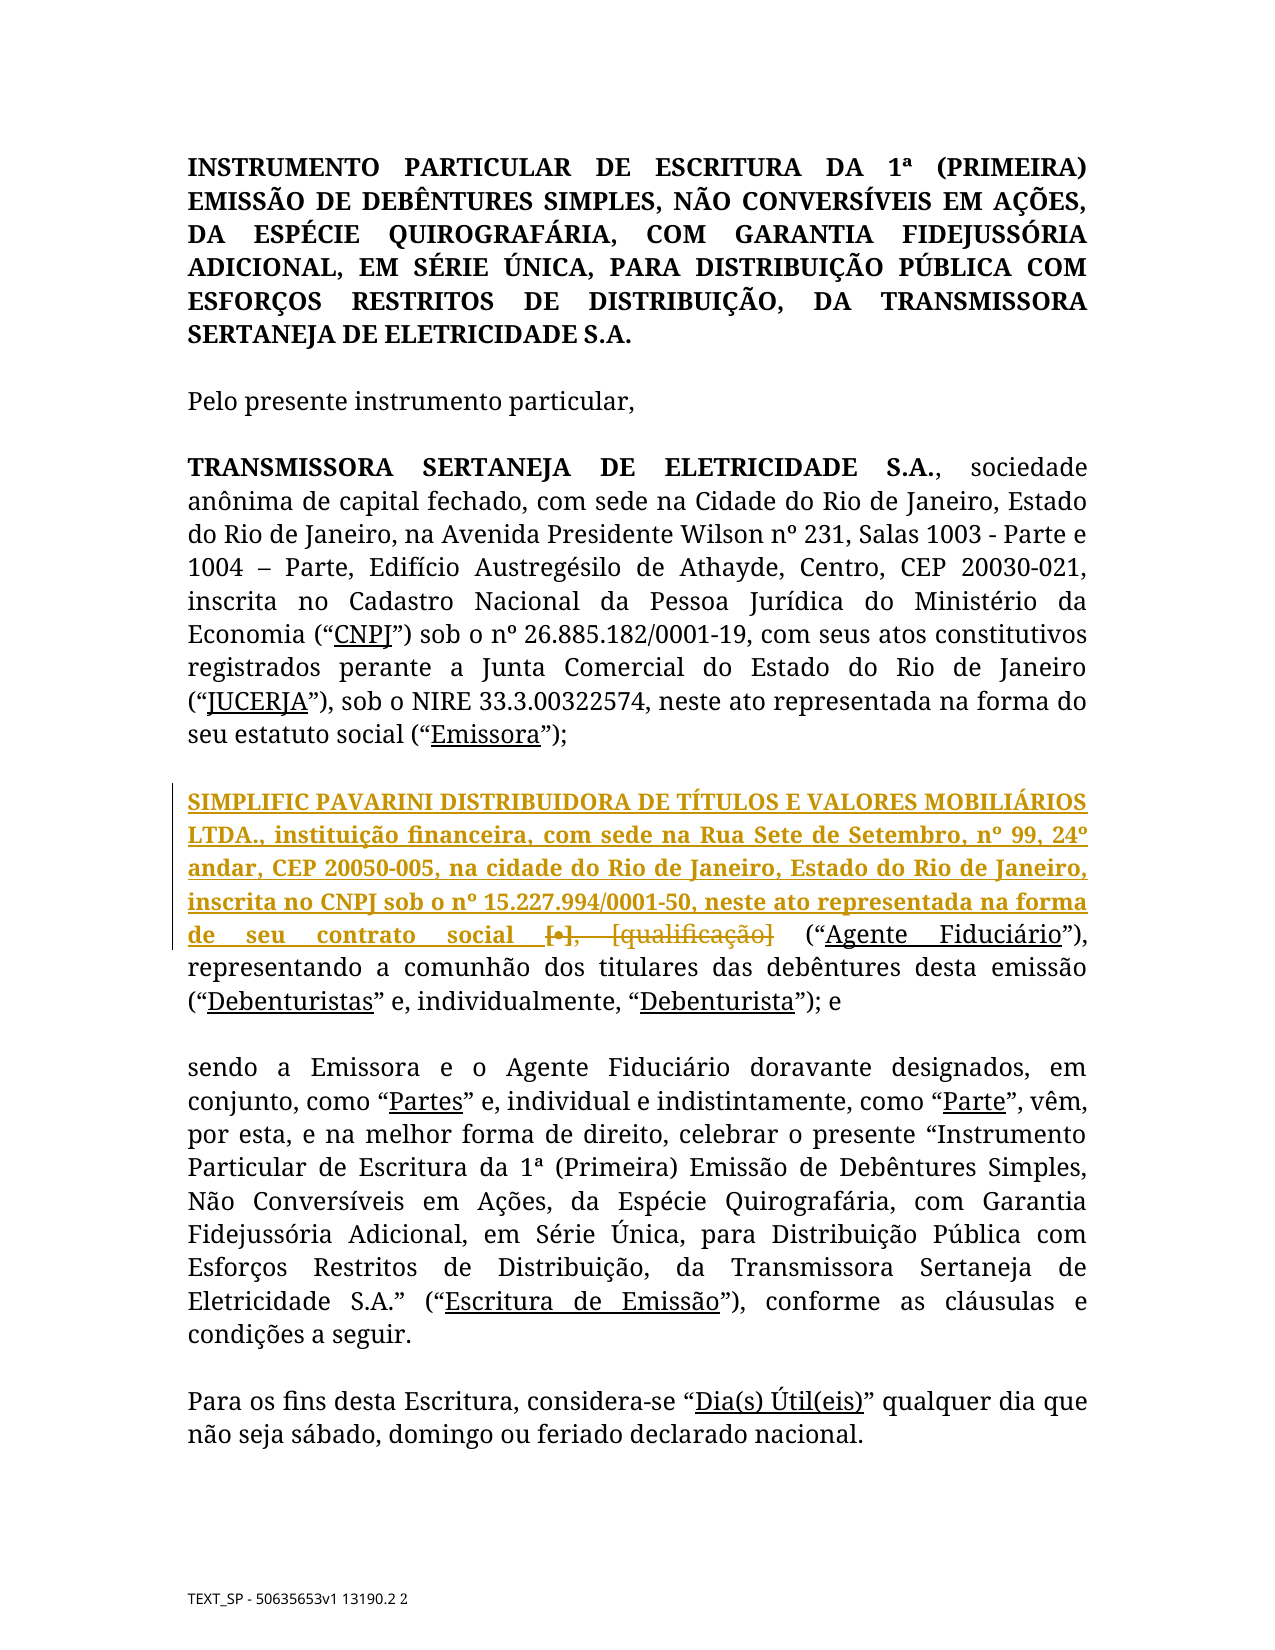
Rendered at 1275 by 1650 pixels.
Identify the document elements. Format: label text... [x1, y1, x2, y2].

text Pelo presente instrumento particular, [187, 383, 1088, 417]
text (“Agente Fiduciário”), representando a comunhão dos titulares das debêntures desta emissão (“Debenturistas” e, individualmente, “Debenturista”); e [187, 880, 1088, 912]
text (“Agente Fiduciário”), representando a comunhão dos titulares das debêntures desta emissão (“Debenturistas” e, individualmente, “Debenturista”); e [187, 846, 1088, 879]
text sendo a Emissora e o Agente Fiduciário doravante designados, em conjunto, como “Partes” e, individual e indistintamente, como “Parte”, vêm, por esta, e na melhor forma de direito, celebrar o presente “Instrumento Particular de Escritura da 1ª (Primeira) Emissão de Debêntures Simples, Não Conversíveis em Ações, da Espécie Quirografária, com Garantia Fidejussória Adicional, em Série Única, para Distribuição Pública com Esforços Restritos de Distribuição, da Transmissora Sertaneja de Eletricidade S.A.” (“Escritura de Emissão”), conforme as cláusulas e condições a seguir. [187, 1050, 1088, 1350]
text (“Agente Fiduciário”), representando a comunhão dos titulares das debêntures desta emissão (“Debenturistas” e, individualmente, “Debenturista”); e [187, 913, 1088, 1017]
text (“Agente Fiduciário”), representando a comunhão dos titulares das debêntures desta emissão (“Debenturistas” e, individualmente, “Debenturista”); e [187, 813, 1088, 845]
text TRANSMISSORA SERTANEJA DE ELETRICIDADE S.A., sociedade anônima de capital fechado, com sede na Cidade do Rio de Janeiro, Estado do Rio de Janeiro, na Avenida Presidente Wilson nº 231, Salas 1003 - Parte e 1004 – Parte, Edifício Austregésilo de Athayde, Centro, CEP 20030-021, inscrita no Cadastro Nacional da Pessoa Jurídica do Ministério da Economia (“CNPJ”) sob o nº 26.885.182/0001-19, com seus atos constitutivos registrados perante a Junta Comercial do Estado do Rio de Janeiro (“JUCERJA”), sob o NIRE 33.3.00322574, neste ato representada na forma do seu estatuto social (“Emissora”); [187, 450, 1088, 750]
text (“Agente Fiduciário”), representando a comunhão dos titulares das debêntures desta emissão (“Debenturistas” e, individualmente, “Debenturista”); e [187, 783, 1088, 812]
text INSTRUMENTO PARTICULAR DE ESCRITURA DA 1ª (PRIMEIRA) EMISSÃO DE DEBÊNTURES SIMPLES, NÃO CONVERSÍVEIS EM AÇÕES, DA ESPÉCIE QUIROGRAFÁRIA, COM GARANTIA FIDEJUSSÓRIA ADICIONAL, EM SÉRIE ÚNICA, PARA DISTRIBUIÇÃO PÚBLICA COM ESFORÇOS RESTRITOS DE DISTRIBUIÇÃO, DA TRANSMISSORA SERTANEJA DE ELETRICIDADE S.A. [187, 150, 1088, 350]
text Para os fins desta Escritura, considera-se “Dia(s) Útil(eis)” qualquer dia que não seja sábado, domingo ou feriado declarado nacional. [187, 1383, 1088, 1450]
